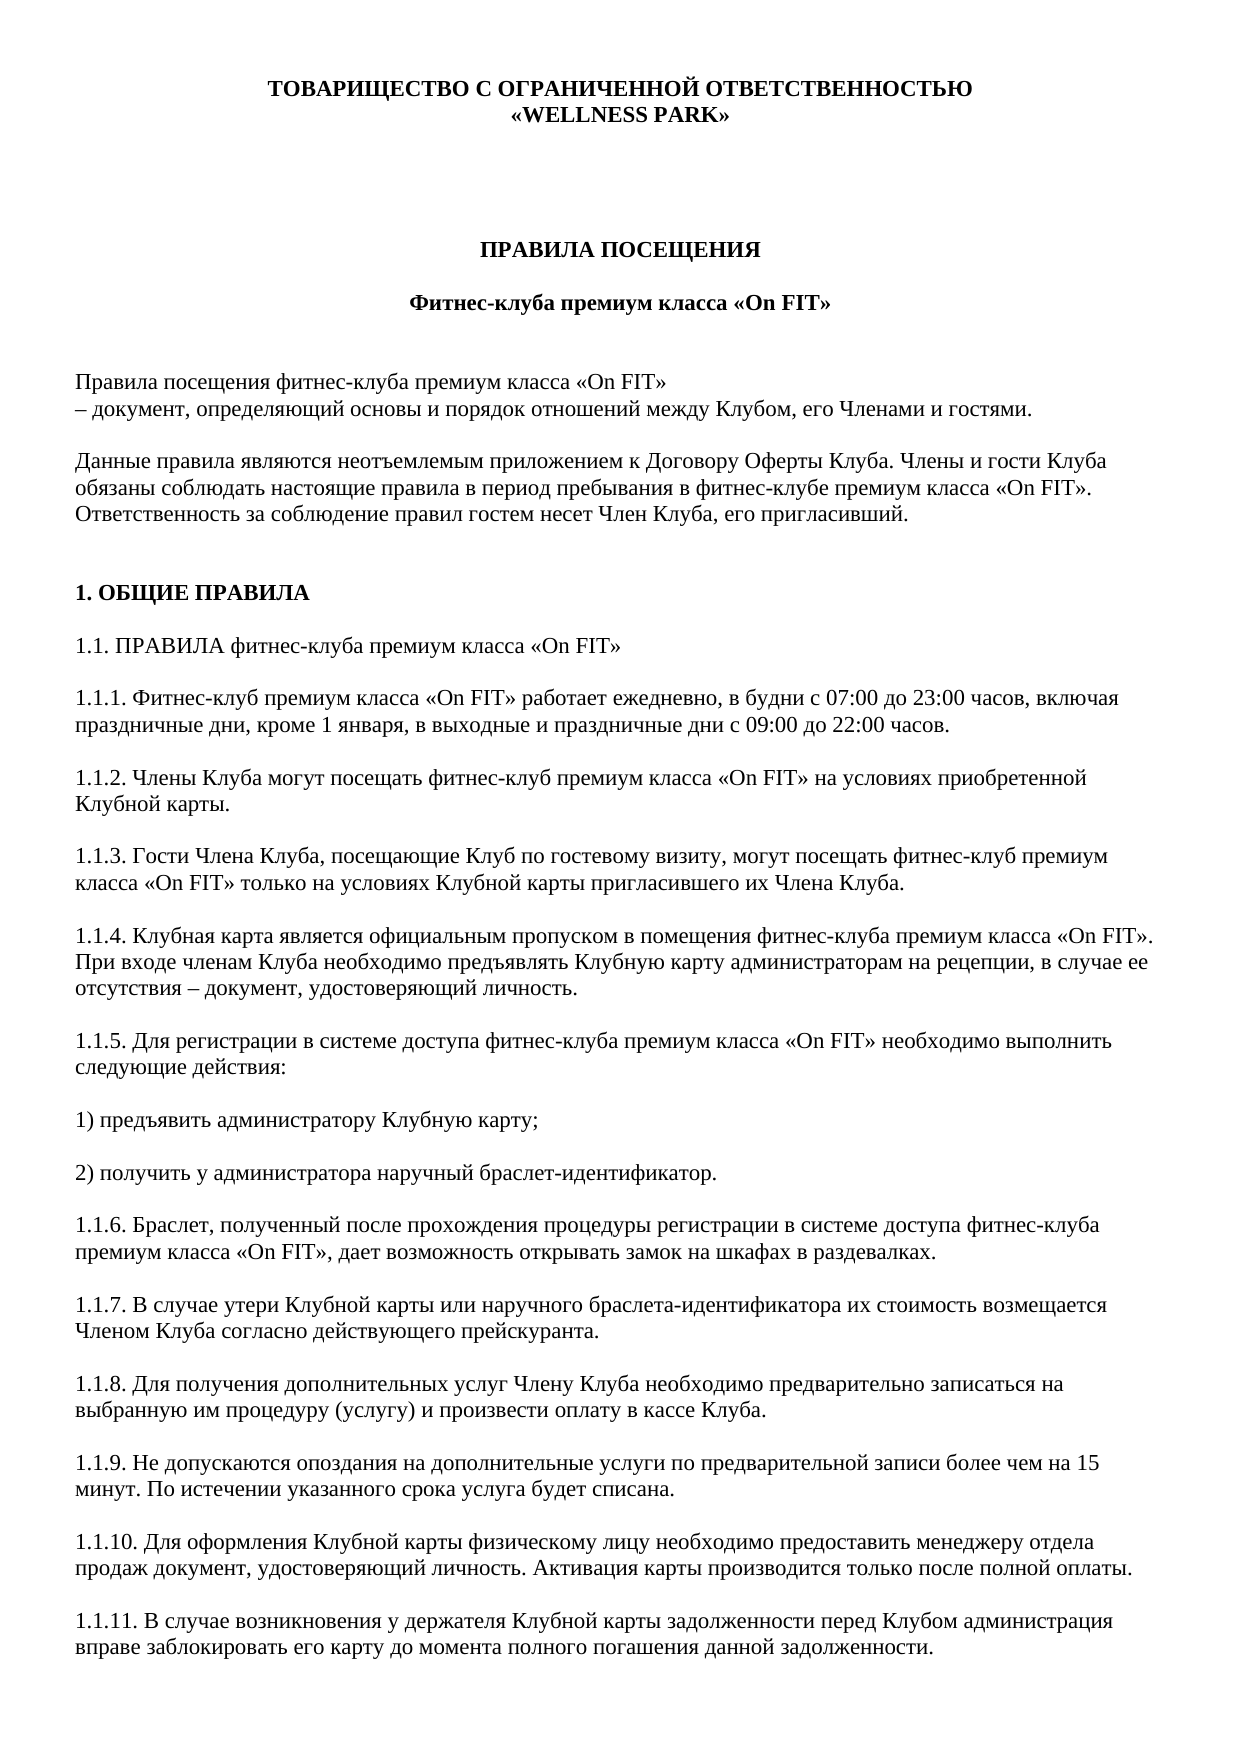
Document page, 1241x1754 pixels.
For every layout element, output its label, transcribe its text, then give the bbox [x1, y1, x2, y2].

text 1.1.3. Гости Члена Клуба, посещающие Клуб по гостевому визиту, могут посещать фитнес-клуб премиум класса «On FIT» только на условиях Клубной карты пригласившего их Члена Клуба. [75, 843, 1165, 895]
text Фитнес-клуба премиум класса «On FIT» [75, 289, 1165, 316]
text 1.1.11. В случае возникновения у держателя Клубной карты задолженности перед Клубом администрация вправе заблокировать его карту до момента полного погашения данной задолженности. [75, 1607, 1165, 1659]
text «WELLNESS PARK» [75, 101, 1165, 128]
text ПРАВИЛА ПОСЕЩЕНИЯ [75, 236, 1165, 263]
text ТОВАРИЩЕСТВО С ОГРАНИЧЕННОЙ ОТВЕТСТВЕННОСТЬЮ [75, 75, 1165, 101]
text 2) получить у администратора наручный браслет-идентификатор. [75, 1159, 1165, 1185]
text – документ, определяющий основы и порядок отношений между Клубом, его Членами и гостями. [75, 394, 1165, 421]
text 1.1. ПРАВИЛА фитнес-клуба премиум класса «On FIT» [75, 632, 1165, 658]
text 1.1.1. Фитнес-клуб премиум класса «On FIT» работает ежедневно, в будни с 07:00 до 23:00 часов, включая праздничные дни, кроме 1 января, в выходные и праздничные дни с 09:00 до 22:00 часов. [75, 684, 1165, 737]
text 1) предъявить администратору Клубную карту; [75, 1106, 1165, 1132]
text 1.1.4. Клубная карта является официальным пропуском в помещения фитнес-клуба премиум класса «On FIT». При входе членам Клуба необходимо предъявлять Клубную карту администраторам на рецепции, в случае ее отсутствия – документ, удостоверяющий личность. [75, 922, 1165, 1001]
text Правила посещения фитнес-клуба премиум класса «On FIT» [75, 368, 1165, 394]
text 1.1.10. Для оформления Клубной карты физическому лицу необходимо предоставить менеджеру отдела продаж документ, удостоверяющий личность. Активация карты производится только после полной оплаты. [75, 1528, 1165, 1581]
text 1.1.9. Не допускаются опоздания на дополнительные услуги по предварительной записи более чем на 15 минут. По истечении указанного срока услуга будет списана. [75, 1449, 1165, 1501]
text 1.1.7. В случае утери Клубной карты или наручного браслета-идентификатора их стоимость возмещается Членом Клуба согласно действующего прейскуранта. [75, 1291, 1165, 1343]
text 1.1.8. Для получения дополнительных услуг Члену Клуба необходимо предварительно записаться на выбранную им процедуру (услугу) и произвести оплату в кассе Клуба. [75, 1370, 1165, 1422]
text 1.1.5. Для регистрации в системе доступа фитнес-клуба премиум класса «On FIT» необходимо выполнить следующие действия: [75, 1027, 1165, 1080]
text 1.1.6. Браслет, полученный после прохождения процедуры регистрации в системе доступа фитнес-клуба премиум класса «On FIT», дает возможность открывать замок на шкафах в раздевалках. [75, 1212, 1165, 1264]
text 1. ОБЩИЕ ПРАВИЛА [75, 579, 1165, 605]
text 1.1.2. Члены Клуба могут посещать фитнес-клуб премиум класса «On FIT» на условиях приобретенной Клубной карты. [75, 763, 1165, 816]
text Данные правила являются неотъемлемым приложением к Договору Оферты Клуба. Члены и гости Клуба обязаны соблюдать настоящие правила в период пребывания в фитнес-клубе премиум класса «On FIT». Ответственность за соблюдение правил гостем несет Член Клуба, его пригласивший. [75, 447, 1165, 526]
